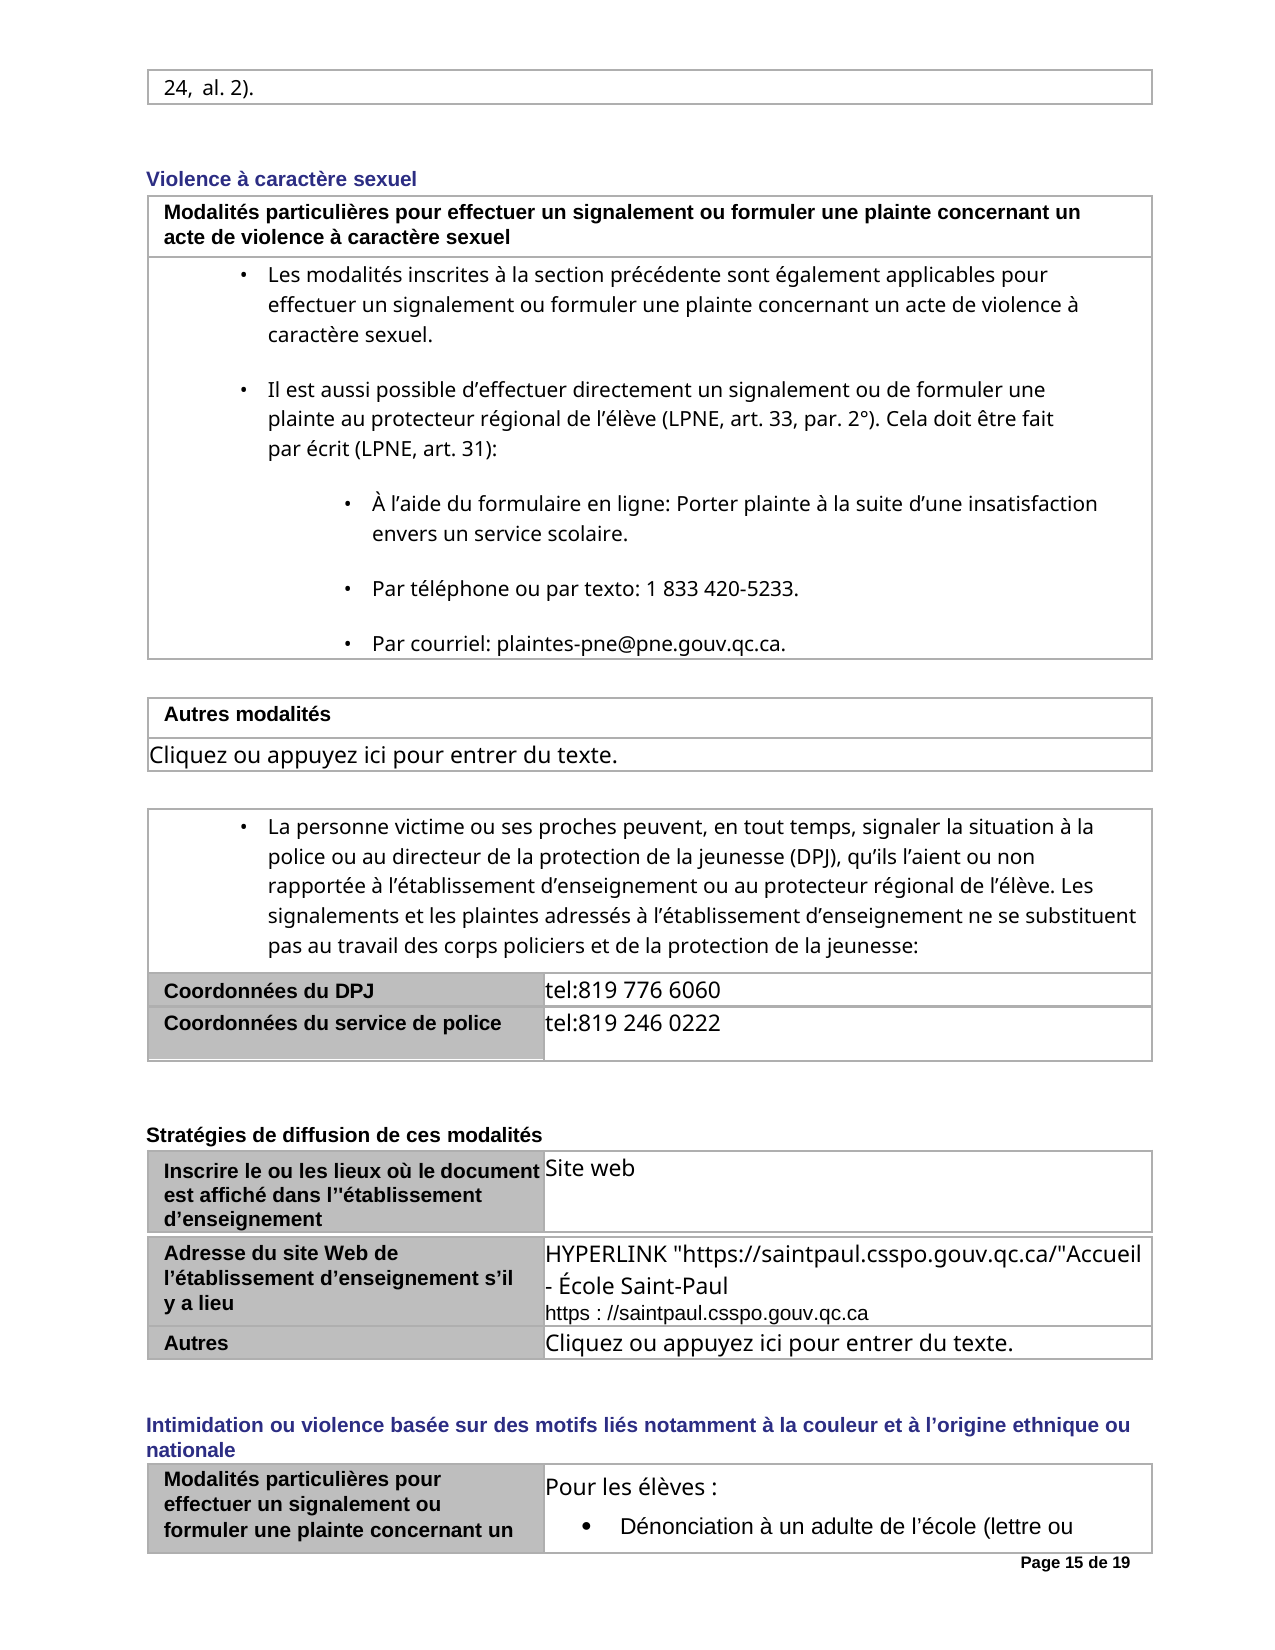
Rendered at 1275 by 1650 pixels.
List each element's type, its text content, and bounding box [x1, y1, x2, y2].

table_cell Coordonnées du service de police [149, 1008, 543, 1059]
text Intimidation ou violence basée sur des motifs liés notamment à la couleur et à l’origine ethnique ou nationale [146, 1413, 1162, 1462]
table_header La personne victime ou ses proches peuvent, en tout temps, signaler la situation à la police ou au directeur de la protection de la jeunesse (DPJ), qu’ils l’aient ou non rapportée à l’établissement d’enseignement ou au protecteur régional de l’élève. Les signalements et les plaintes adressés à l’établissement d’enseignement ne se substituent pas au travail des corps policiers et de la protection de la jeunesse: [149, 810, 1151, 972]
table_cell Coordonnées du DPJ [149, 974, 543, 1005]
text Violence à caractère sexuel [146, 166, 1162, 190]
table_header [149, 1465, 543, 1552]
text Stratégies de diffusion de ces modalités [146, 1123, 1162, 1147]
table_header Adresse du site Web de l’établissement d’enseignement s’il y a lieu [149, 1238, 543, 1325]
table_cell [149, 71, 1151, 103]
table_header Modalités particulières pour effectuer un signalement ou formuler une plainte concernant un acte de violence à caractère sexuel [149, 197, 1151, 256]
table_header Inscrire le ou les lieux où le document est affiché dans l’'établissement d’enseignement [149, 1152, 543, 1231]
table_cell Les modalités inscrites à la section précédente sont également applicables pour effectuer un signalement ou formuler une plainte concernant un acte de violence à caractère sexuel. Il est aussi possible d’effectuer directement un signalement ou de formuler une plainte au protecteur régional de l’élève (LPNE, art. 33, par. 2°). Cela doit être fait par écrit (LPNE, art. 31): À l’aide du formulaire en ligne: Porter plainte à la suite d’une insatisfaction envers un service scolaire. Par téléphone ou par texto: 1 833 420-5233. Par courriel: plaintes-pne@pne.gouv.qc.ca. [149, 258, 1151, 657]
table_header Autres modalités [149, 699, 1151, 737]
table_cell Autres [149, 1327, 543, 1358]
